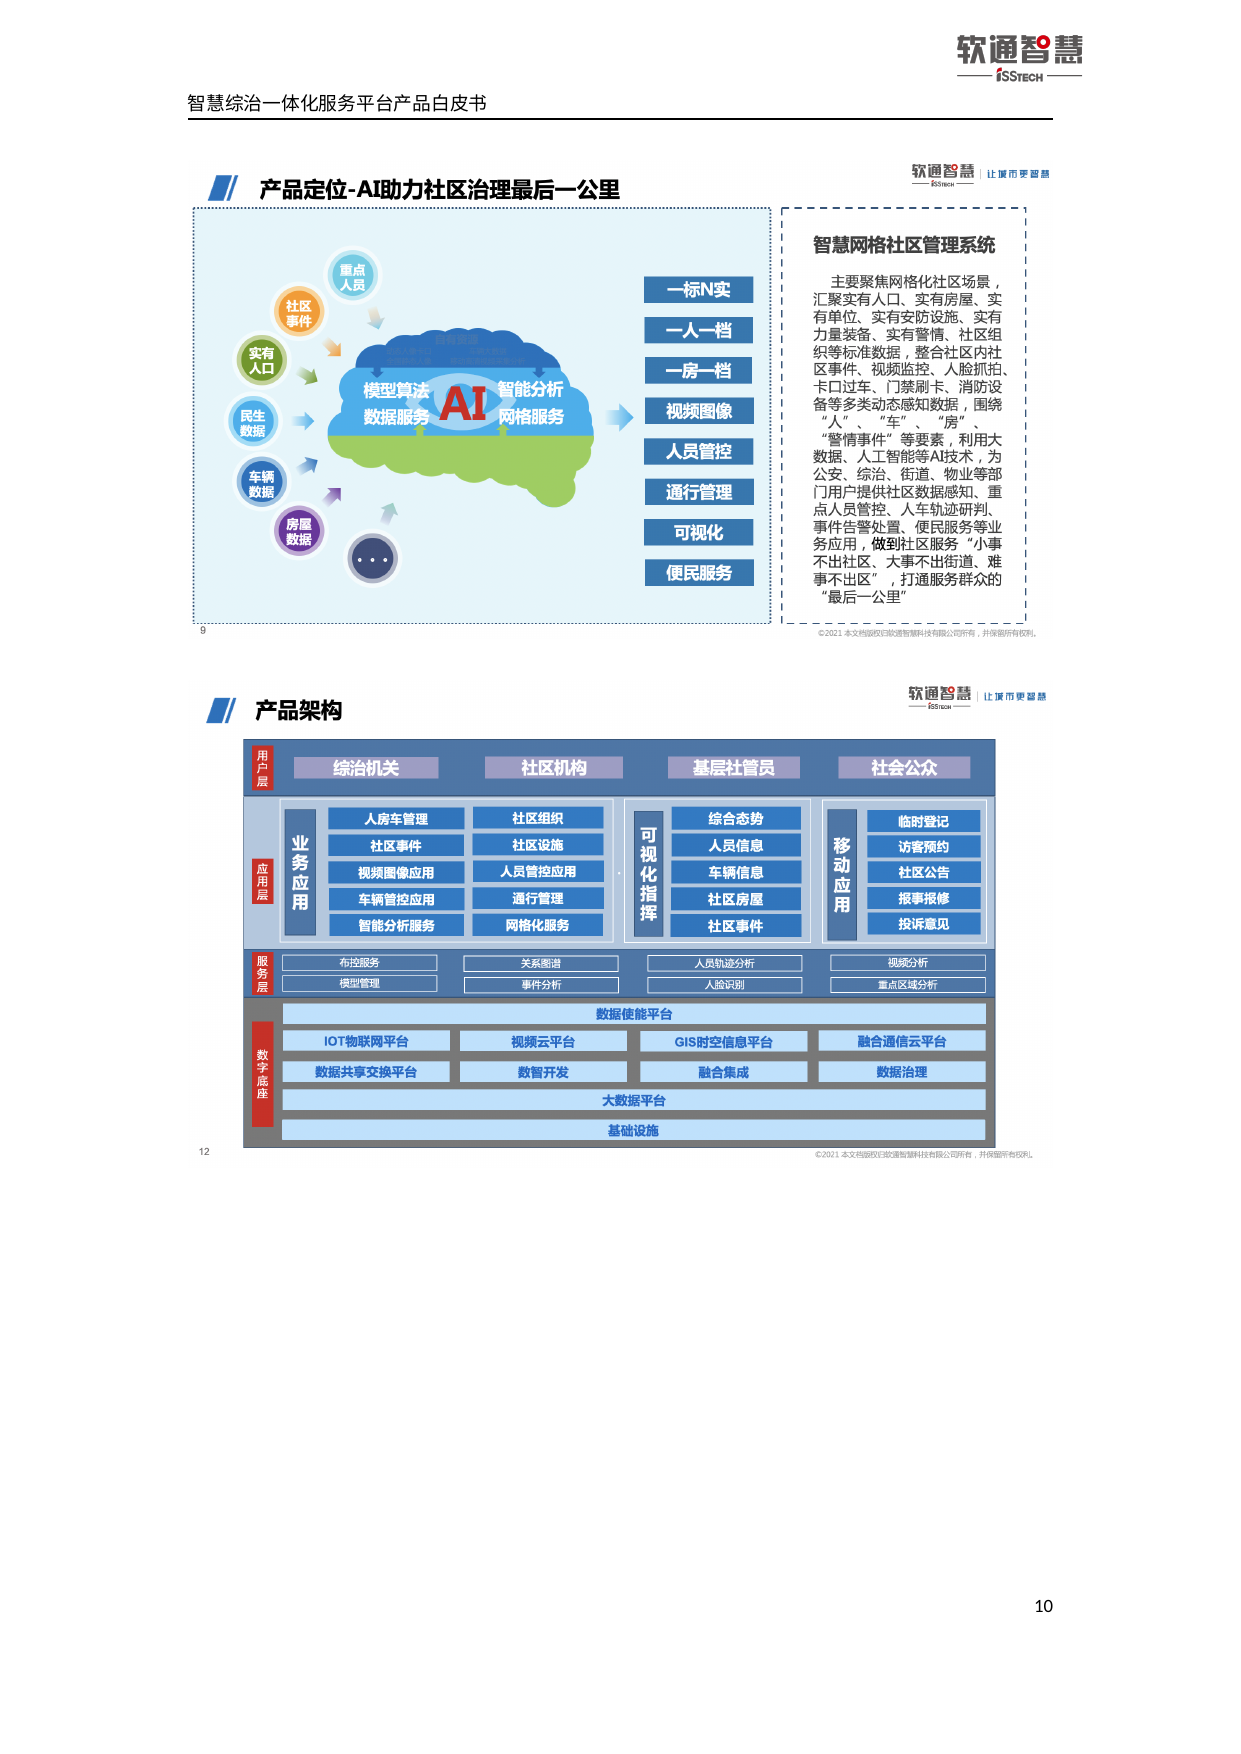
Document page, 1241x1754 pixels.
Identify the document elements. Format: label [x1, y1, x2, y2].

picture [187, 680, 1053, 1168]
picture [187, 160, 1053, 639]
picture [950, 25, 1087, 91]
